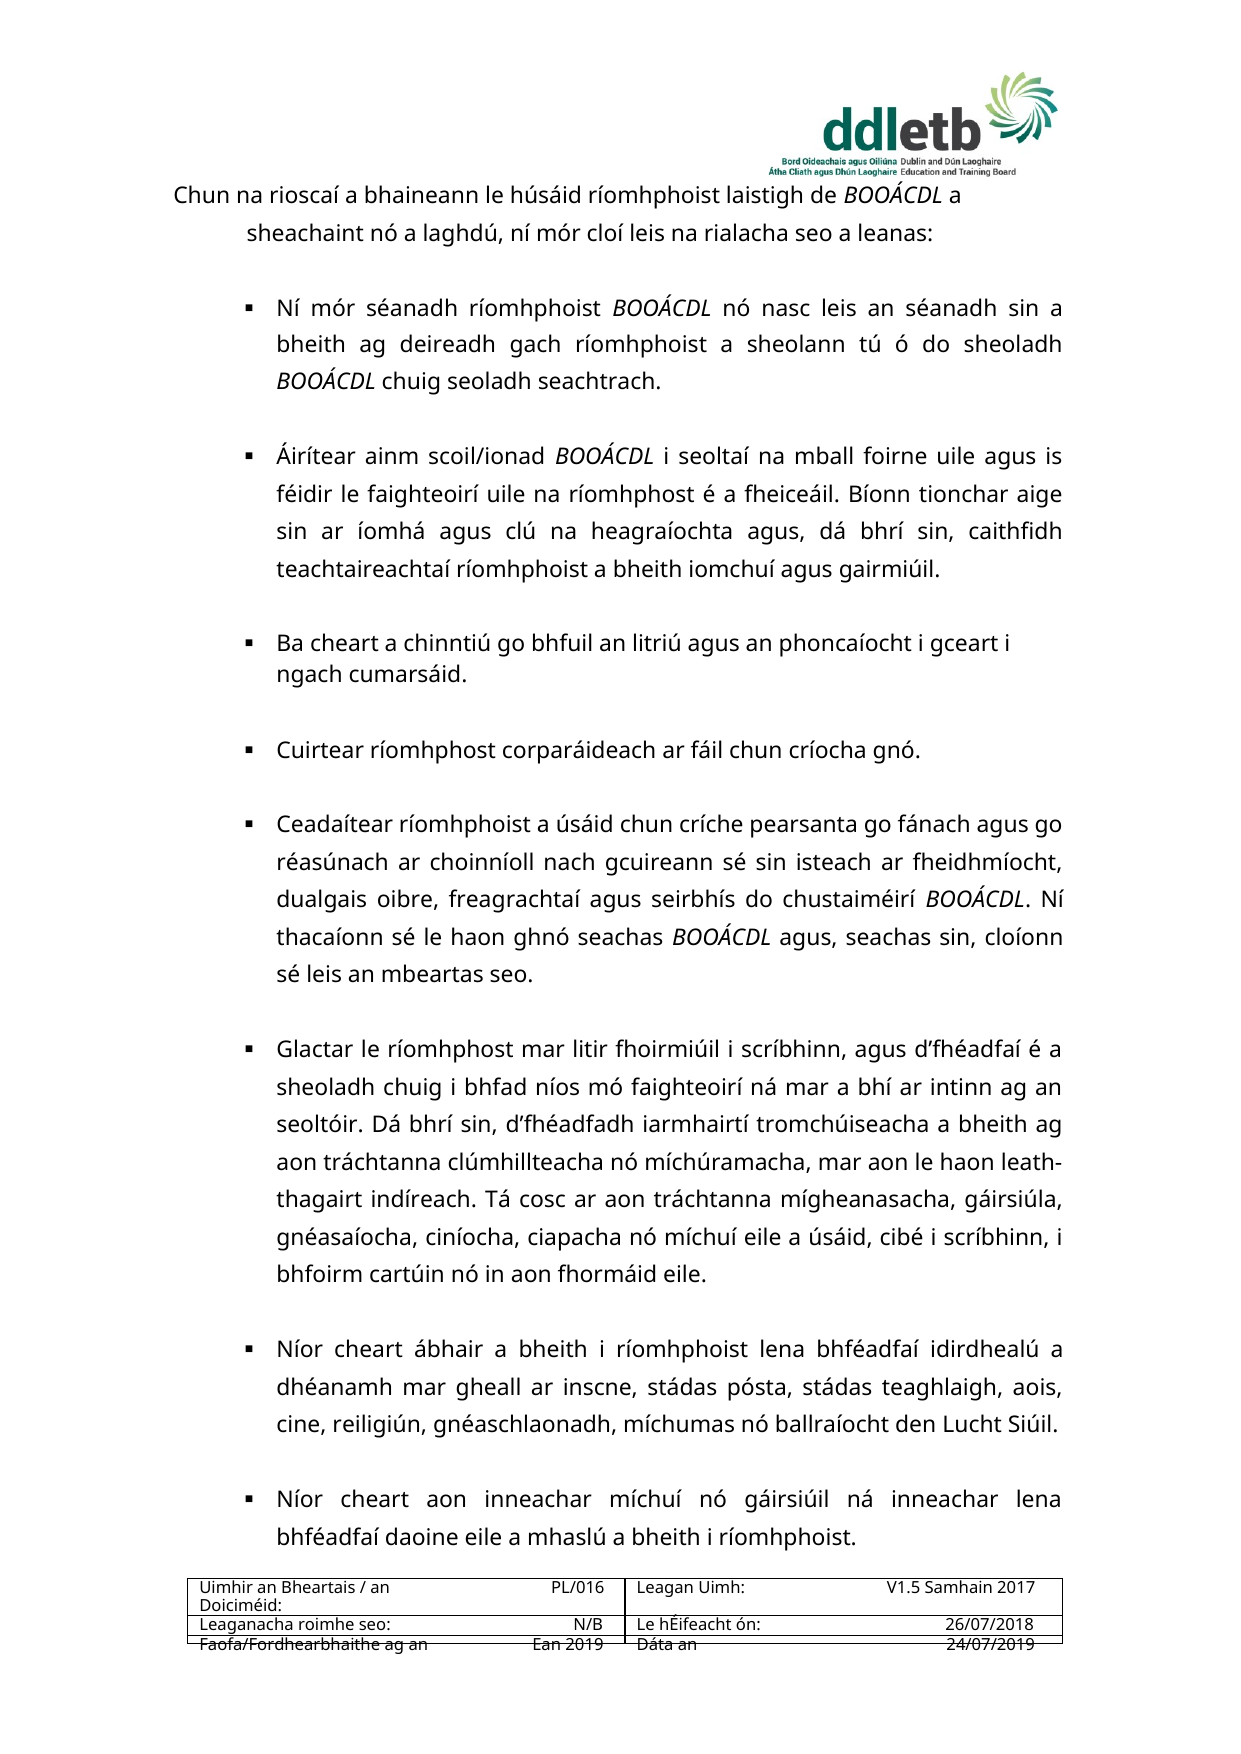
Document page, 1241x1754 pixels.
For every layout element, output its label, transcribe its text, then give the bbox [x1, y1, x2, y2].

text Chun na rioscaí a bhaineann le húsáid ríomhphoist laistigh de BOOÁCDL a sheachaint nó a laghdú, ní mór cloí leis na rialacha seo a leanas: [173, 179, 1076, 248]
list Níor cheart aon inneachar míchuí nó gáirsiúil ná inneachar lena bhféadfaí daoine eile a mhaslú a bheith i ríomhphoist. [244, 1483, 1063, 1552]
list Ba cheart a chinntiú go bhfuil an litriú agus an phoncaíocht i gceart i ngach cumarsáid. [244, 627, 1076, 690]
list Níor cheart ábhair a bheith i ríomhphoist lena bhféadfaí idirdhealú a dhéanamh mar gheall ar inscne, stádas pósta, stádas teaghlaigh, aois, cine, reiligiún, gnéaschlaonadh, míchumas nó ballraíocht den Lucht Siúil. [244, 1333, 1064, 1439]
list Ní mór séanadh ríomhphoist BOOÁCDL nó nasc leis an séanadh sin a bheith ag deireadh gach ríomhphoist a sheolann tú ó do sheoladh BOOÁCDL chuig seoladh seachtrach. [244, 292, 1063, 397]
list Cuirtear ríomhphost corparáideach ar fáil chun críocha gnó. [244, 734, 1076, 765]
picture [768, 70, 1058, 177]
list Glactar le ríomhphost mar litir fhoirmiúil i scríbhinn, agus d’fhéadfaí é a sheoladh chuig i bhfad níos mó faighteoirí ná mar a bhí ar intinn ag an seoltóir. Dá bhrí sin, d’fhéadfadh iarmhairtí tromchúiseacha a bheith ag aon tráchtanna clúmhillteacha nó míchúramacha, mar aon le haon leath-thagairt indíreach. Tá cosc ar aon tráchtanna mígheanasacha, gáirsiúla, gnéasaíocha, ciníocha, ciapacha nó míchuí eile a úsáid, cibé i scríbhinn, i bhfoirm cartúin nó in aon fhormáid eile. [244, 1033, 1064, 1289]
list Áirítear ainm scoil/ionad BOOÁCDL i seoltaí na mball foirne uile agus is féidir le faighteoirí uile na ríomhphost é a fheiceáil. Bíonn tionchar aige sin ar íomhá agus clú na heagraíochta agus, dá bhrí sin, caithfidh teachtaireachtaí ríomhphoist a bheith iomchuí agus gairmiúil. [244, 440, 1063, 584]
list Ceadaítear ríomhphoist a úsáid chun críche pearsanta go fánach agus go réasúnach ar choinníoll nach gcuireann sé sin isteach ar fheidhmíocht, dualgais oibre, freagrachtaí agus seirbhís do chustaiméirí BOOÁCDL. Ní thacaíonn sé le haon ghnó seachas BOOÁCDL agus, seachas sin, cloíonn sé leis an mbeartas seo. [244, 808, 1064, 989]
